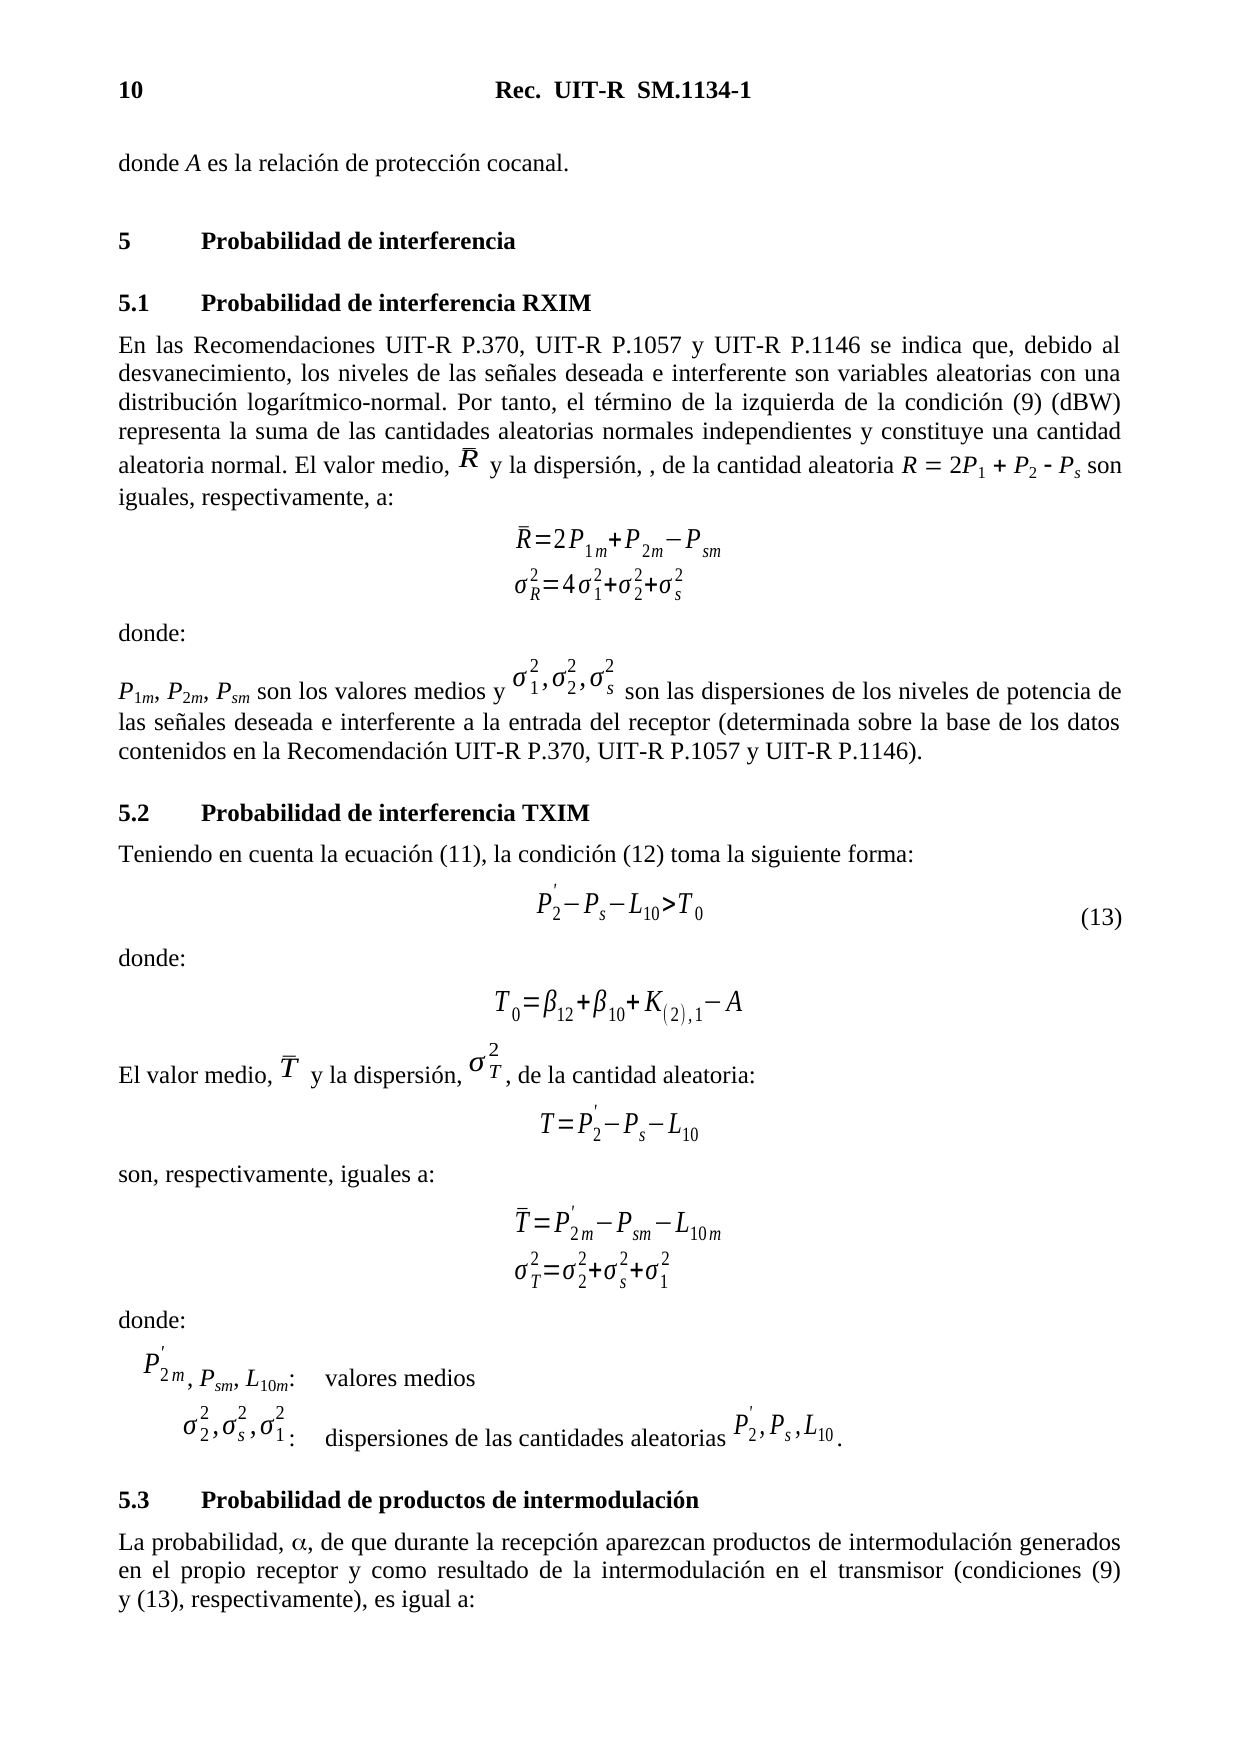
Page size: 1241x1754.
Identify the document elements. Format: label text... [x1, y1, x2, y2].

text La probabilidad, , de que durante la recepción aparezcan productos de intermodulación generados en el propio receptor y como resultado de la intermodulación en el transmisor (condiciones (9) y (13), respectivamente), es igual a: [118, 1527, 1122, 1613]
text P1m, P2m, Psm son los valores medios y son las dispersiones de los niveles de potencia de las señales deseada e interferente a la entrada del receptor (determinada sobre la base de los datos contenidos en la Recomendación UIT-R P.370, UIT-R P.1057 y UIT-R P.1146). [118, 655, 1122, 765]
text donde: [118, 943, 1122, 972]
text donde: [118, 618, 1122, 647]
text El valor medio, y la dispersión, , de la cantidad aleatoria: [118, 1040, 1122, 1089]
text donde: [118, 1305, 1122, 1334]
text : dispersiones de las cantidades aleatorias . [118, 1403, 1122, 1452]
text En las Recomendaciones UIT-R P.370, UIT-R P.1057 y UIT-R P.1146 se indica que, debido al desvanecimiento, los niveles de las señales deseada e interferente son variables aleatorias con una distribución logarítmico-normal. Por tanto, el término de la izquierda de la condición (9) (dBW) representa la suma de las cantidades aleatorias normales independientes y constituye una cantidad aleatoria normal. El valor medio, y la dispersión, , de la cantidad aleatoria R  2P1  P2  Ps son iguales, respectivamente, a: [118, 330, 1122, 511]
text son, respectivamente, iguales a: [118, 1159, 1122, 1188]
subtitle 5.2 Probabilidad de interferencia TXIM [118, 798, 1122, 827]
subtitle 5.1 Probabilidad de interferencia RXIM [118, 288, 1122, 317]
text (13) [118, 881, 1122, 931]
text Teniendo en cuenta la ecuación (11), la condición (12) toma la siguiente forma: [118, 839, 1122, 868]
text donde A es la relación de protección cocanal. [118, 148, 1122, 176]
subtitle 5.3 Probabilidad de productos de intermodulación [118, 1485, 1122, 1514]
subtitle 5 Probabilidad de interferencia [118, 226, 1122, 255]
text , Psm, L10m: valores medios [118, 1342, 1122, 1394]
